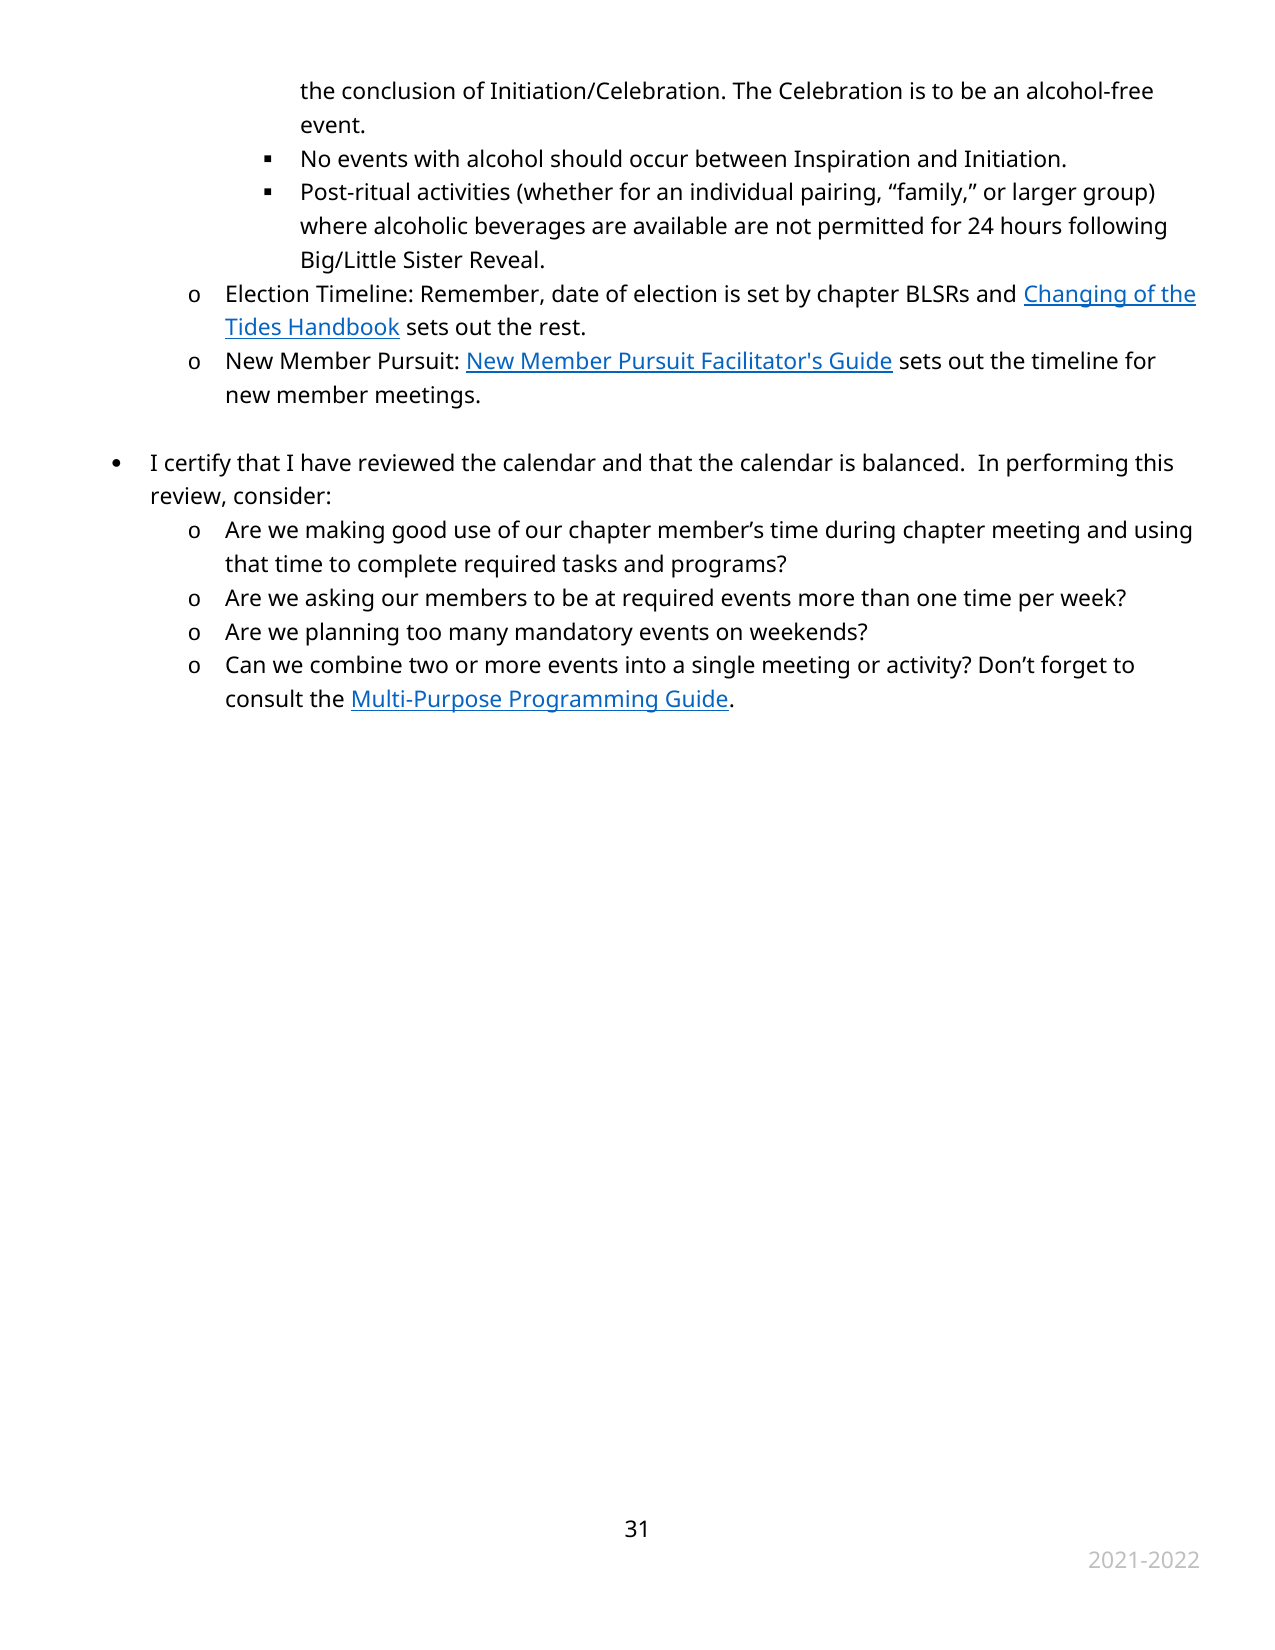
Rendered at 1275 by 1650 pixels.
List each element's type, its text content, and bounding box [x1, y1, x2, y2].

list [262, 75, 1200, 140]
list I certify that I have reviewed the calendar and that the calendar is balanced. In performing this review, consider: [112, 446, 1200, 511]
list Are we making good use of our chapter member’s time during chapter meeting and using that time to complete required tasks and programs? [187, 514, 1200, 579]
list New Member Pursuit: New Member Pursuit Facilitator's Guide sets out the timeline for new member meetings. [187, 345, 1200, 410]
list Can we combine two or more events into a single meeting or activity? Don’t forget to consult the Multi-Purpose Programming Guide. [187, 649, 1200, 714]
list Are we asking our members to be at required events more than one time per week? [187, 582, 1200, 613]
list No events with alcohol should occur between Inspiration and Initiation. [262, 142, 1200, 174]
list Are we planning too many mandatory events on weekends? [187, 615, 1200, 647]
list Election Timeline: Remember, date of election is set by chapter BLSRs and Changing of the Tides Handbook sets out the rest. [187, 277, 1200, 343]
list Post-ritual activities (whether for an individual pairing, “family,” or larger group) where alcoholic beverages are available are not permitted for 24 hours following Big/Little Sister Reveal. [262, 176, 1200, 275]
